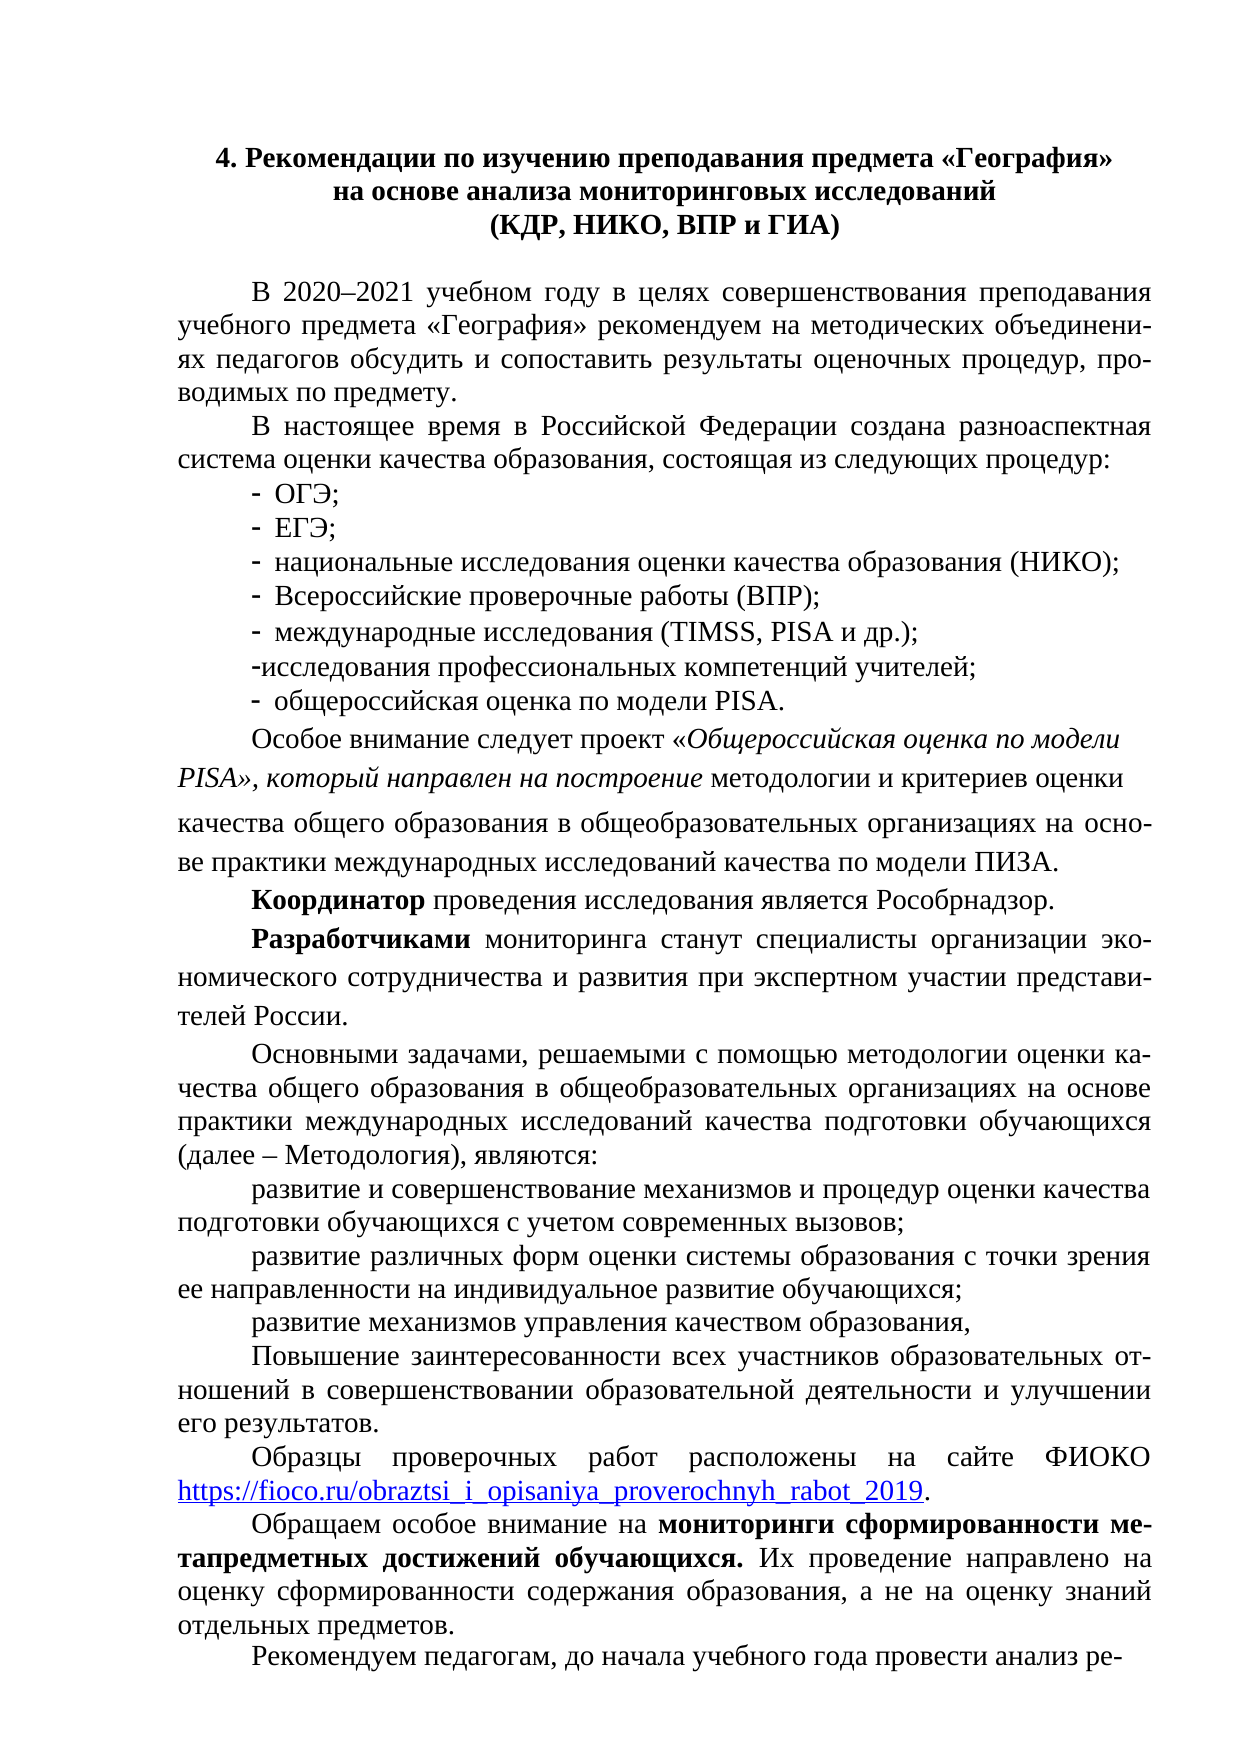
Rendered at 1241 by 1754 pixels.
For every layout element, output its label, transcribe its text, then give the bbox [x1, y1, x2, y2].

list международные исследования (TIMSS, PISA и др.); [251, 613, 1180, 649]
text Повышение заинтересованности всех участников образовательных от- ношений в совершенствовании образовательной деятельности и улучшении его результатов. [177, 1338, 1152, 1439]
list национальные исследования оценки качества образования (НИКО); [251, 544, 1180, 577]
text Особое внимание следует проект «Общероссийская оценка по модели PISA», который направлен на построение методологии и критериев оценки [177, 722, 1180, 794]
text Обращаем особое внимание на мониторинги сформированности ме- тапредметных достижений обучающихся. Их проведение направлено на оценку сформированности содержания образования, а не на оценку знаний отдельных предметов. [177, 1506, 1153, 1640]
text (КДР, НИКО, ВПР и ГИА) [286, 207, 1043, 241]
list Всероссийские проверочные работы (ВПР); [251, 577, 1180, 613]
text Образцы проверочных работ расположены на сайте ФИОКО https://fioco.ru/obraztsi_i_opisaniya_proverochnyh_rabot_2019. [177, 1439, 1151, 1506]
list общероссийская оценка по модели PISA. [251, 683, 1180, 716]
text Координатор проведения исследования является Рособрнадзор. [251, 883, 1180, 916]
text Основными задачами, решаемыми с помощью методологии оценки ка- чества общего образования в общеобразовательных организациях на основе практики международных исследований качества подготовки обучающихся (далее – Методология), являются: [177, 1036, 1152, 1171]
list ЕГЭ; [251, 510, 1180, 544]
text В 2020–2021 учебном году в целях совершенствования преподавания учебного предмета «География» рекомендуем на методических объединени- ях педагогов обсудить и сопоставить результаты оценочных процедур, про- водимых по предмету. [177, 274, 1152, 408]
text Рекомендуем педагогам, до начала учебного года провести анализ ре- [251, 1640, 1180, 1672]
text развитие механизмов управления качеством образования, [251, 1305, 1180, 1338]
text качества общего образования в общеобразовательных организациях на осно- ве практики международных исследований качества по модели ПИЗА. [177, 806, 1152, 878]
text В настоящее время в Российской Федерации создана разноаспектная система оценки качества образования, состоящая из следующих процедур: [177, 408, 1152, 475]
text исследования профессиональных компетенций учителей; [251, 649, 1180, 682]
text развитие и совершенствование механизмов и процедур оценки качества подготовки обучающихся с учетом современных вызовов; [177, 1171, 1151, 1238]
list ОГЭ; [251, 475, 1180, 510]
subtitle Рекомендации по изучению преподавания предмета «География» на основе анализа мониторинговых исследований [215, 140, 1114, 207]
text развитие различных форм оценки системы образования с точки зрения ее направленности на индивидуальное развитие обучающихся; [177, 1238, 1151, 1305]
text Разработчиками мониторинга станут специалисты организации эко- номического сотрудничества и развития при экспертном участии представи- телей России. [177, 921, 1153, 1031]
